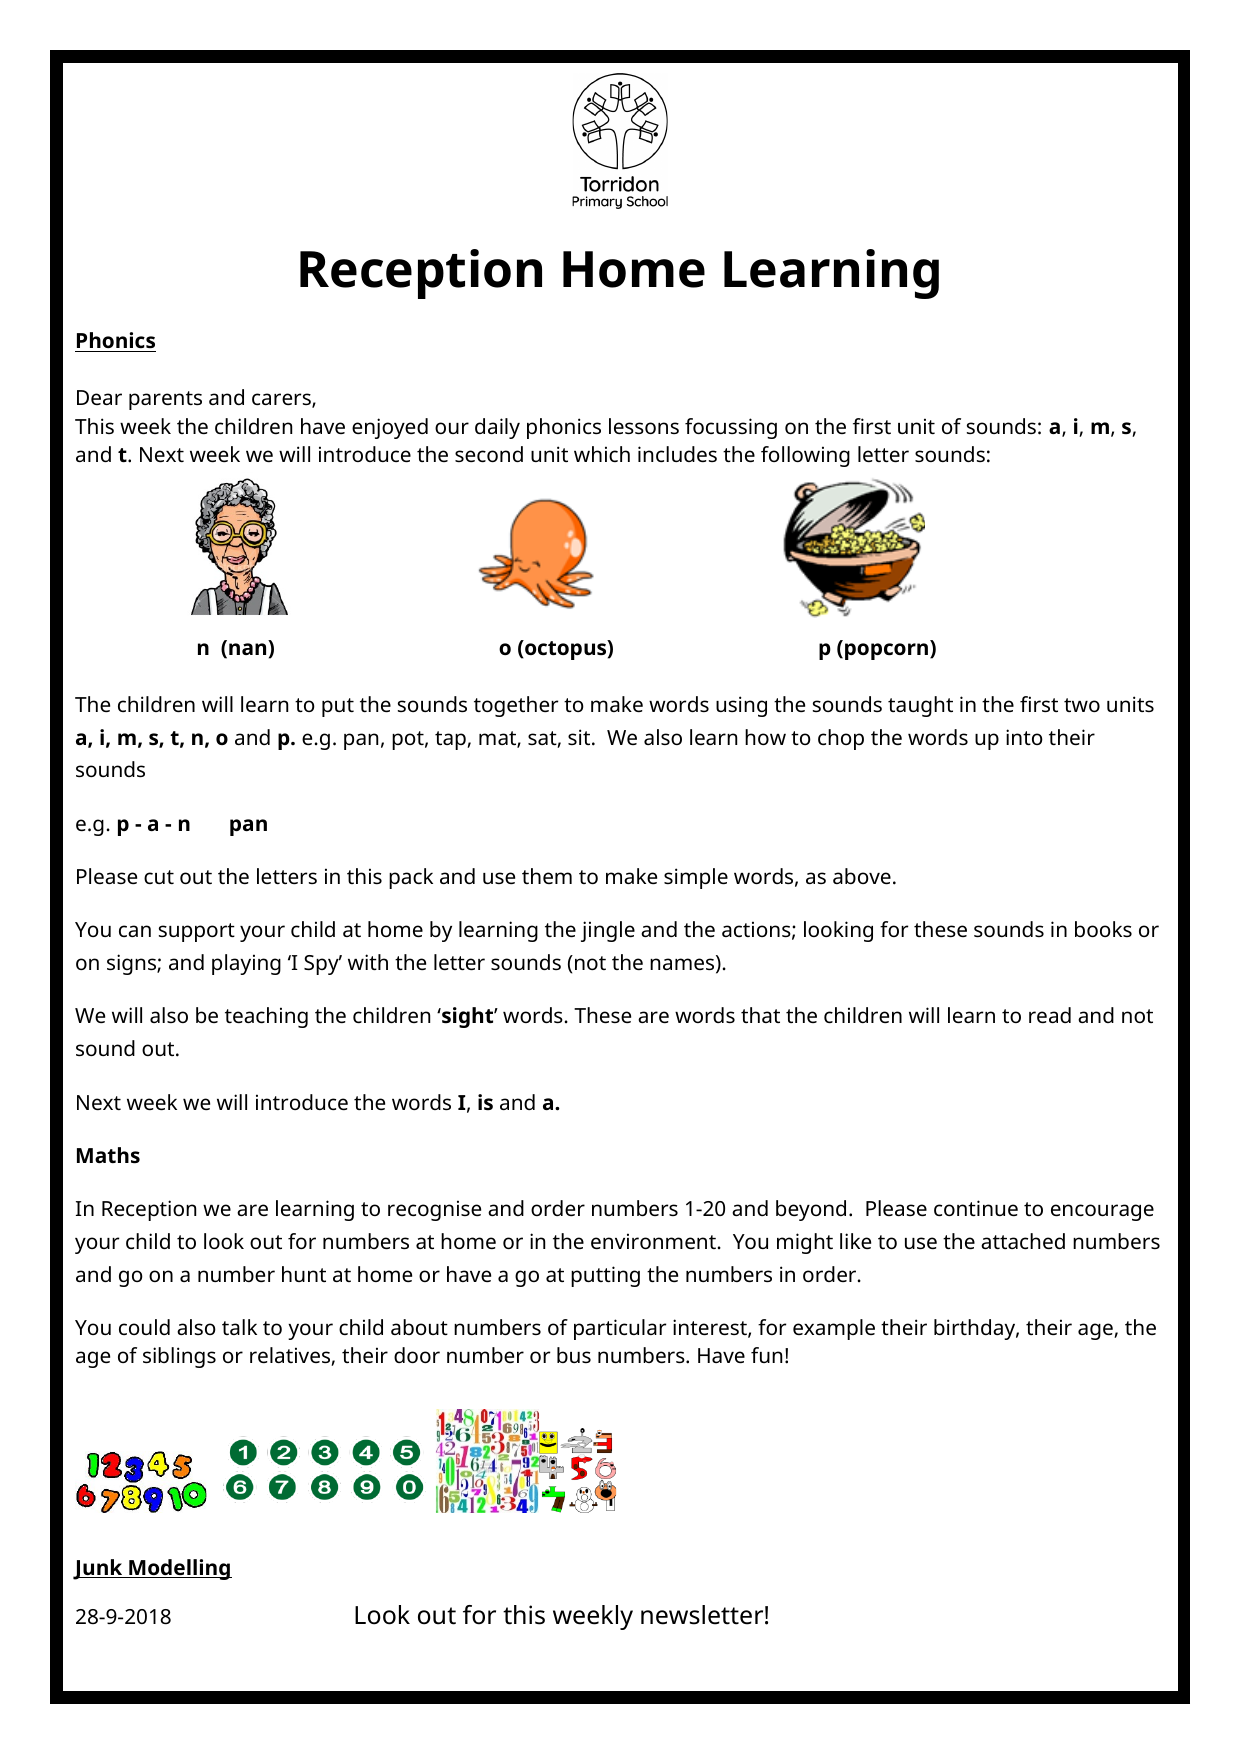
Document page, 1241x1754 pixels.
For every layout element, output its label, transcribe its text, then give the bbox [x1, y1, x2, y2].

text Next week we will introduce the words I, is and a. [75, 1088, 1165, 1116]
text Please cut out the letters in this pack and use them to make simple words, as above. [75, 862, 1165, 891]
text We will also be teaching the children ‘sight’ words. These are words that the children will learn to read and not sound out. [75, 1002, 1165, 1063]
text You could also talk to your child about numbers of particular interest, for example their birthday, their age, the age of siblings or relatives, their door number or bus numbers. Have fun! [75, 1313, 1165, 1370]
text Maths [75, 1141, 1165, 1169]
text You can support your child at home by learning the jingle and the actions; looking for these sounds in books or on signs; and playing ‘I Spy’ with the letter sounds (not the names). [75, 916, 1165, 977]
picture [781, 475, 924, 617]
text Phonics [75, 326, 1165, 355]
table_header n (nan) [75, 633, 396, 690]
text In Reception we are learning to recognise and order numbers 1-20 and beyond. Please continue to encourage your child to look out for numbers at home or in the environment. You might like to use the attached numbers and go on a number hunt at home or have a go at putting the numbers in order. [75, 1194, 1165, 1288]
picture [75, 1451, 207, 1513]
text e.g. p - a - n pan [75, 809, 1165, 837]
picture [572, 73, 668, 209]
picture [213, 1409, 617, 1513]
picture [448, 472, 646, 626]
text This week the children have enjoyed our daily phonics lessons focussing on the first unit of sounds: a, i, m, s, and t. Next week we will introduce the second unit which includes the following letter sounds: [75, 412, 1165, 469]
picture [159, 472, 316, 629]
table_header o (octopus) [396, 633, 717, 690]
text Dear parents and carers, [75, 383, 1165, 412]
text The children will learn to put the sounds together to make words using the sounds taught in the first two units a, i, m, s, t, n, o and p. e.g. pan, pot, tap, mat, sat, sit. We also learn how to chop the words up into their sounds [75, 690, 1165, 784]
table_header p (popcorn) [717, 633, 1038, 690]
text Junk Modelling [75, 1553, 1165, 1581]
